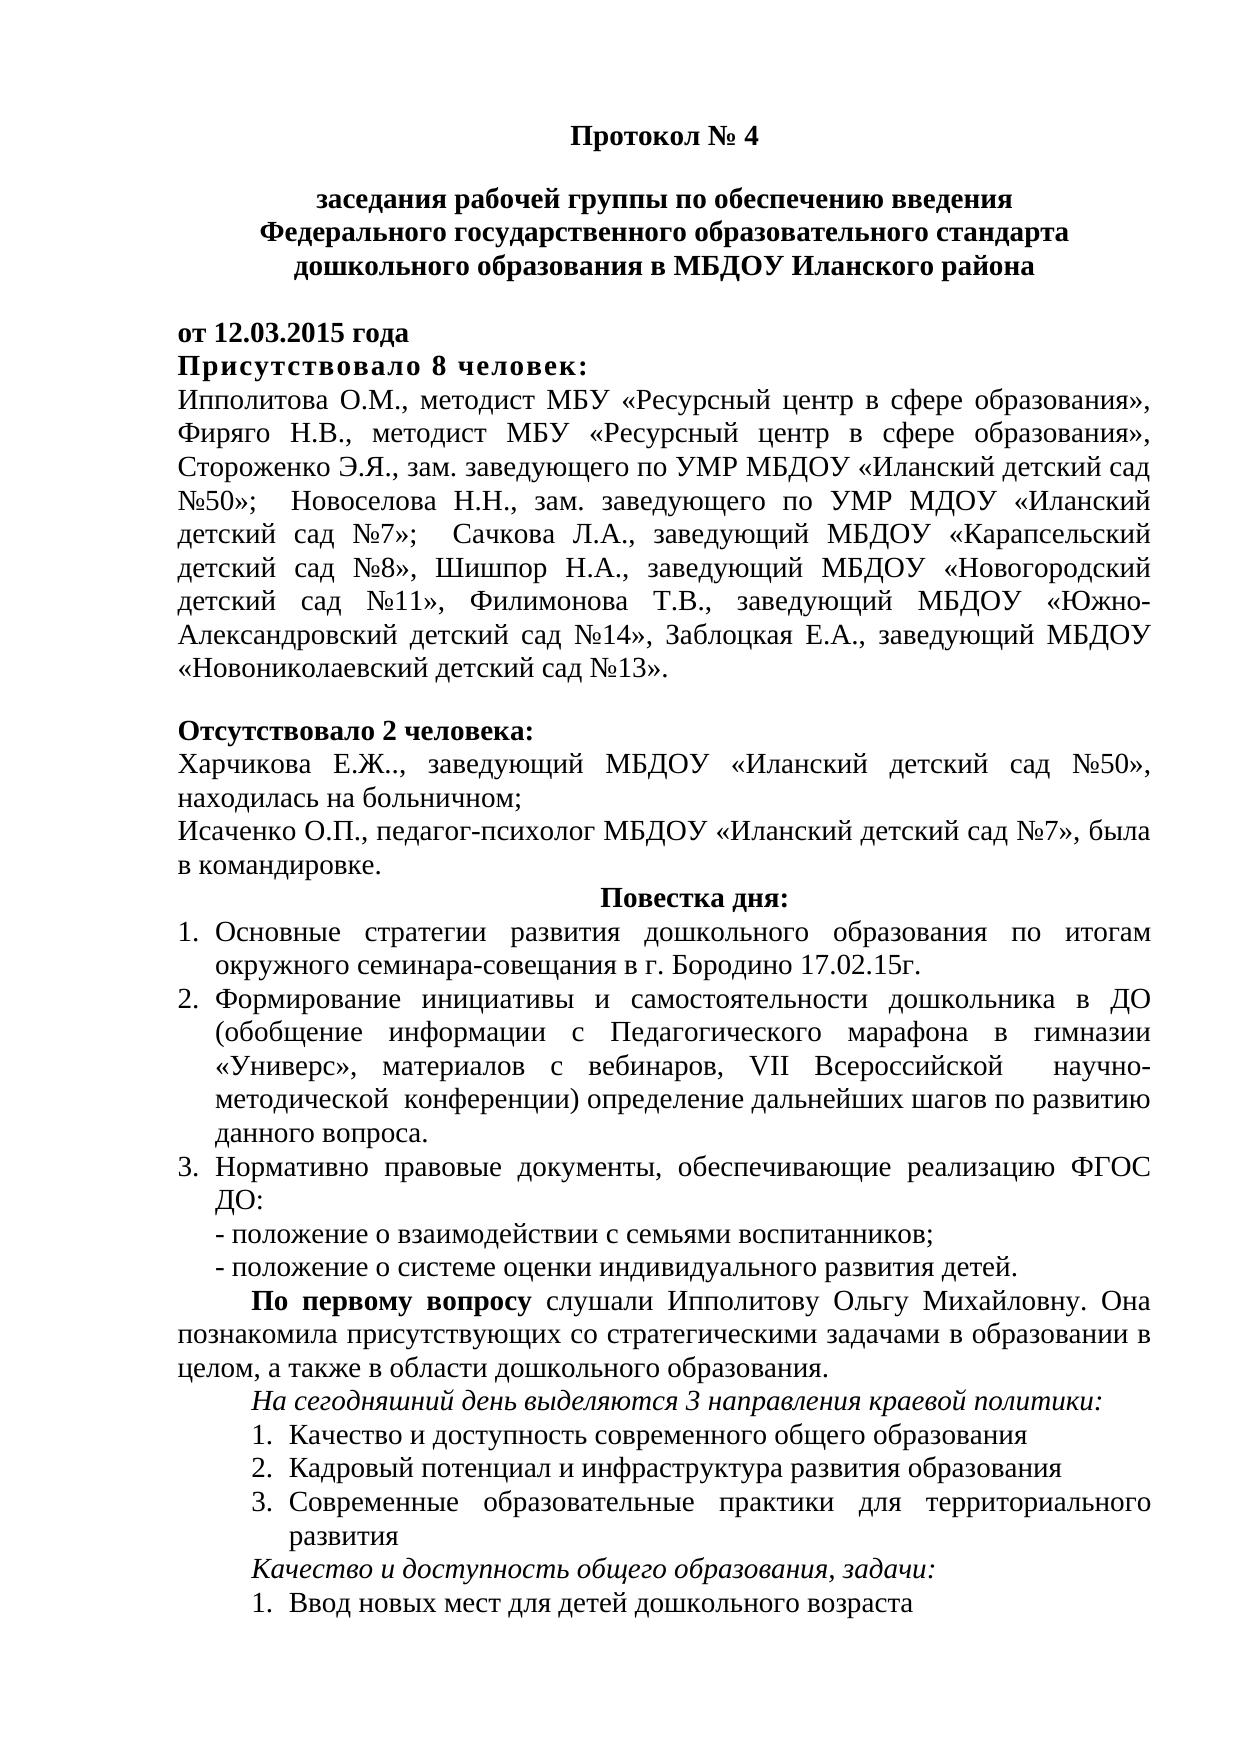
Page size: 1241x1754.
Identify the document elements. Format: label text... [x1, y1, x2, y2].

list Ввод новых мест для детей дошкольного возраста [251, 1585, 1152, 1618]
list Формирование инициативы и самостоятельности дошкольника в ДО (обобщение информации с Педагогического марафона в гимназии «Универс», материалов с вебинаров, VII Всероссийской научно-методической конференции) определение дальнейших шагов по развитию данного вопроса. [177, 981, 1152, 1149]
text Повестка дня: [177, 880, 1152, 914]
text от 12.03.2015 года [177, 315, 1152, 348]
list Качество и доступность современного общего образования [251, 1417, 1152, 1451]
text Протокол № 4 [177, 118, 1152, 152]
list - положение о системе оценки индивидуального развития детей. [215, 1249, 1152, 1283]
list Ипполитова О.М., методист МБУ «Ресурсный центр в сфере образования», Фиряго Н.В., методист МБУ «Ресурсный центр в сфере образования», Стороженко Э.Я., зам. заведующего по УМР МБДОУ «Иланский детский сад №50»; Новоселова Н.Н., зам. заведующего по УМР МДОУ «Иланский детский сад №7»; Сачкова Л.А., заведующий МБДОУ «Карапсельский детский сад №8», Шишпор Н.А., заведующий МБДОУ «Новогородский детский сад №11», Филимонова Т.В., заведующий МБДОУ «Южно-Александровский детский сад №14», Заблоцкая Е.А., заведующий МБДОУ «Новониколаевский детский сад №13». [177, 382, 1152, 684]
text заседания рабочей группы по обеспечению введения Федерального государственного образовательного стандарта дошкольного образования в МБДОУ Иланского района [177, 181, 1152, 281]
list - положение о взаимодействии с семьями воспитанников; [215, 1216, 1152, 1249]
list Основные стратегии развития дошкольного образования по итогам окружного семинара-совещания в г. Бородино 17.02.15г. [177, 914, 1152, 981]
list Современные образовательные практики для территориального развития [251, 1484, 1152, 1551]
text Присутствовало 8 человек: [177, 348, 1152, 382]
text На сегодняшний день выделяются 3 направления краевой политики: [177, 1383, 1152, 1417]
text Качество и доступность общего образования, задачи: [251, 1551, 1152, 1585]
list Нормативно правовые документы, обеспечивающие реализацию ФГОС ДО: [177, 1149, 1152, 1216]
text Харчикова Е.Ж.., заведующий МБДОУ «Иланский детский сад №50», находилась на больничном; [177, 746, 1152, 813]
list Кадровый потенциал и инфраструктура развития образования [251, 1451, 1152, 1484]
text Отсутствовало 2 человека: [177, 713, 1152, 746]
text По первому вопросу слушали Ипполитову Ольгу Михайловну. Она познакомила присутствующих со стратегическими задачами в образовании в целом, а также в области дошкольного образования. [177, 1283, 1152, 1383]
text Исаченко О.П., педагог-психолог МБДОУ «Иланский детский сад №7», была в командировке. [177, 813, 1152, 880]
